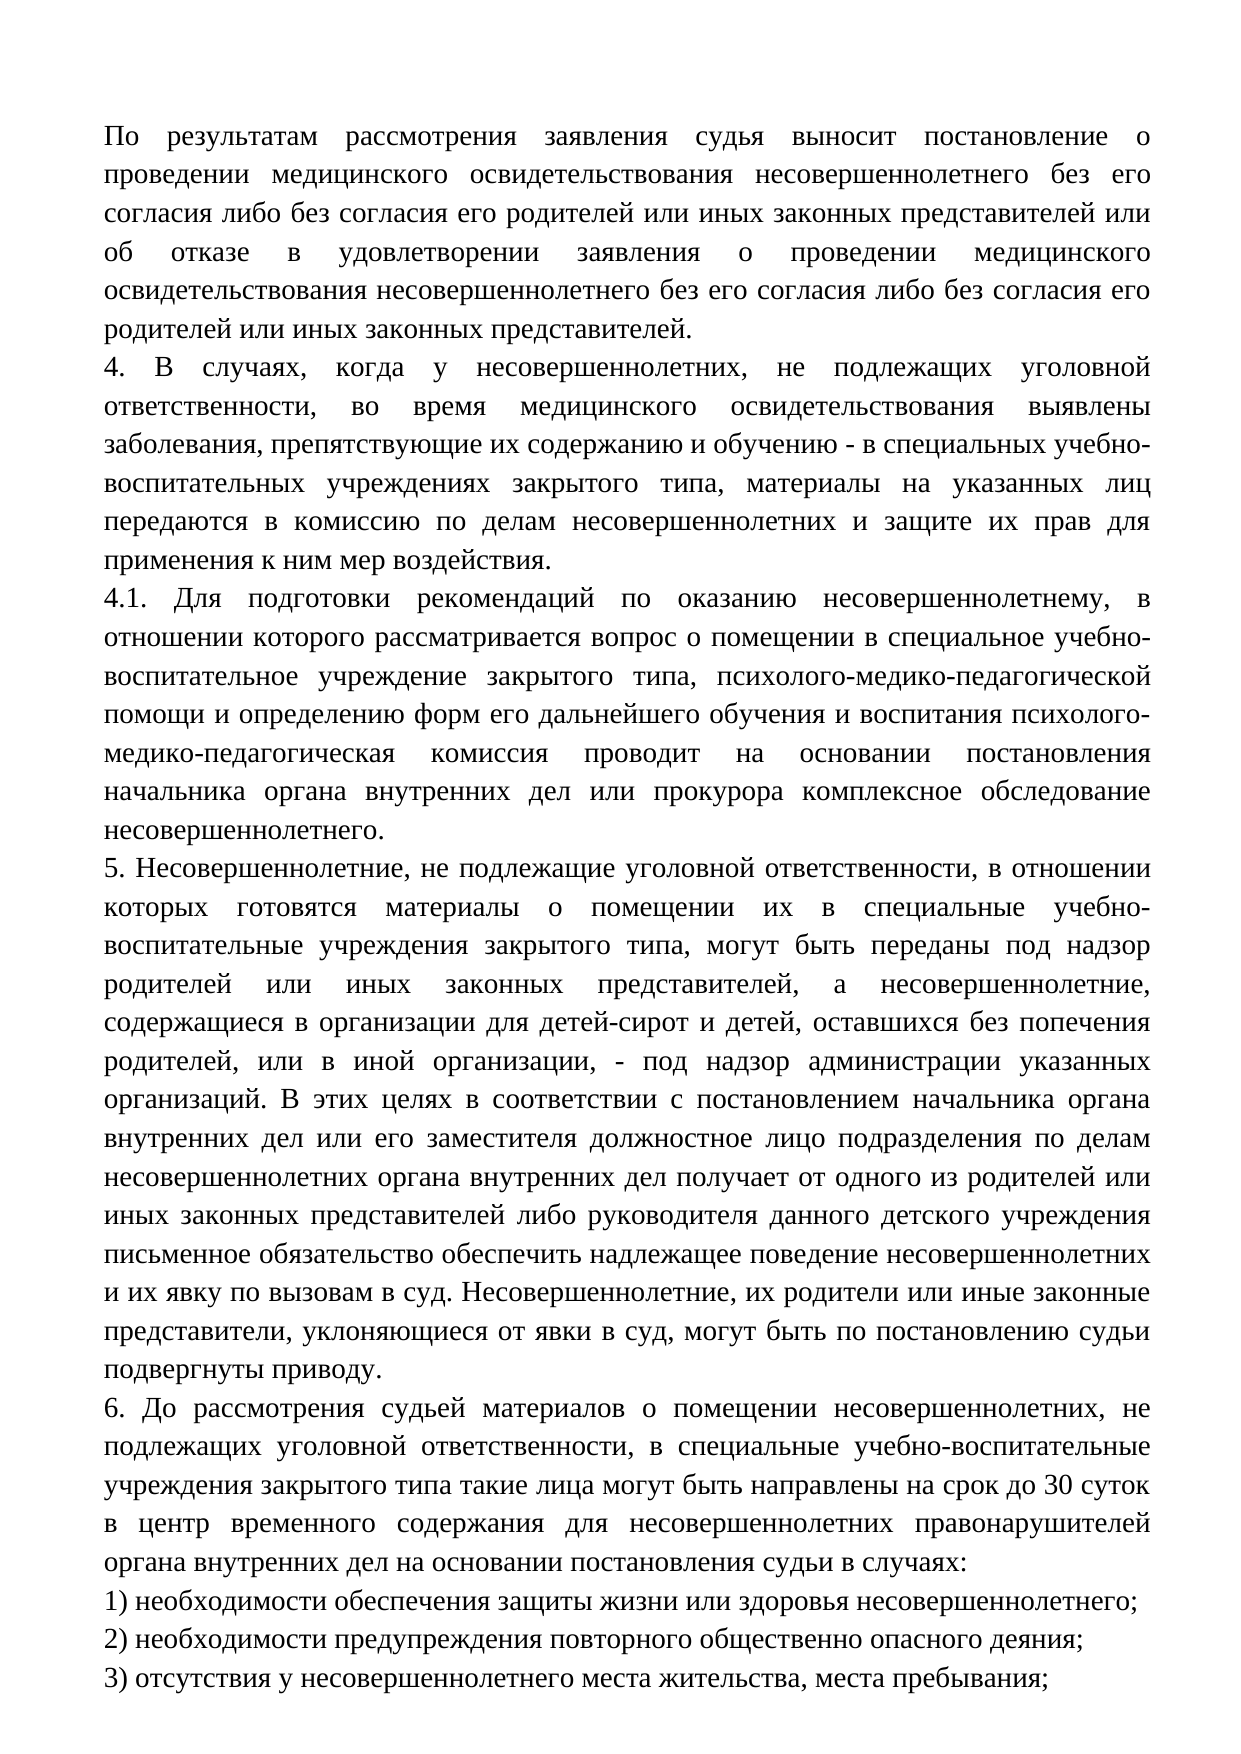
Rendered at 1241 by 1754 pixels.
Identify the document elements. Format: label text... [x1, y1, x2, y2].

text По результатам рассмотрения заявления судья выносит постановление о проведении медицинского освидетельствования несовершеннолетнего без его согласия либо без согласия его родителей или иных законных представителей или об отказе в удовлетворении заявления о проведении медицинского освидетельствования несовершеннолетнего без его согласия либо без согласия его родителей или иных законных представителей. [103, 118, 1152, 344]
text 4.1. Для подготовки рекомендаций по оказанию несовершеннолетнему, в отношении которого рассматривается вопрос о помещении в специальное учебно-воспитательное учреждение закрытого типа, психолого-медико-педагогической помощи и определению форм его дальнейшего обучения и воспитания психолого-медико-педагогическая комиссия проводит на основании постановления начальника органа внутренних дел или прокурора комплексное обследование несовершеннолетнего. [103, 581, 1152, 845]
text 2) необходимости предупреждения повторного общественно опасного деяния; [103, 1621, 1152, 1655]
text 1) необходимости обеспечения защиты жизни или здоровья несовершеннолетнего; [103, 1583, 1152, 1616]
text 4. В случаях, когда у несовершеннолетних, не подлежащих уголовной ответственности, во время медицинского освидетельствования выявлены заболевания, препятствующие их содержанию и обучению - в специальных учебно-воспитательных учреждениях закрытого типа, материалы на указанных лиц передаются в комиссию по делам несовершеннолетних и защите их прав для применения к ним мер воздействия. [103, 349, 1152, 576]
text 3) отсутствия у несовершеннолетнего места жительства, места пребывания; [103, 1660, 1152, 1693]
text 5. Несовершеннолетние, не подлежащие уголовной ответственности, в отношении которых готовятся материалы о помещении их в специальные учебно-воспитательные учреждения закрытого типа, могут быть переданы под надзор родителей или иных законных представителей, а несовершеннолетние, содержащиеся в организации для детей-сирот и детей, оставшихся без попечения родителей, или в иной организации, - под надзор администрации указанных организаций. В этих целях в соответствии с постановлением начальника органа внутренних дел или его заместителя должностное лицо подразделения по делам несовершеннолетних органа внутренних дел получает от одного из родителей или иных законных представителей либо руководителя данного детского учреждения письменное обязательство обеспечить надлежащее поведение несовершеннолетних и их явку по вызовам в суд. Несовершеннолетние, их родители или иные законные представители, уклоняющиеся от явки в суд, могут быть по постановлению судьи подвергнуты приводу. [103, 850, 1152, 1385]
text 6. До рассмотрения судьей материалов о помещении несовершеннолетних, не подлежащих уголовной ответственности, в специальные учебно-воспитательные учреждения закрытого типа такие лица могут быть направлены на срок до 30 суток в центр временного содержания для несовершеннолетних правонарушителей органа внутренних дел на основании постановления судьи в случаях: [103, 1390, 1152, 1578]
